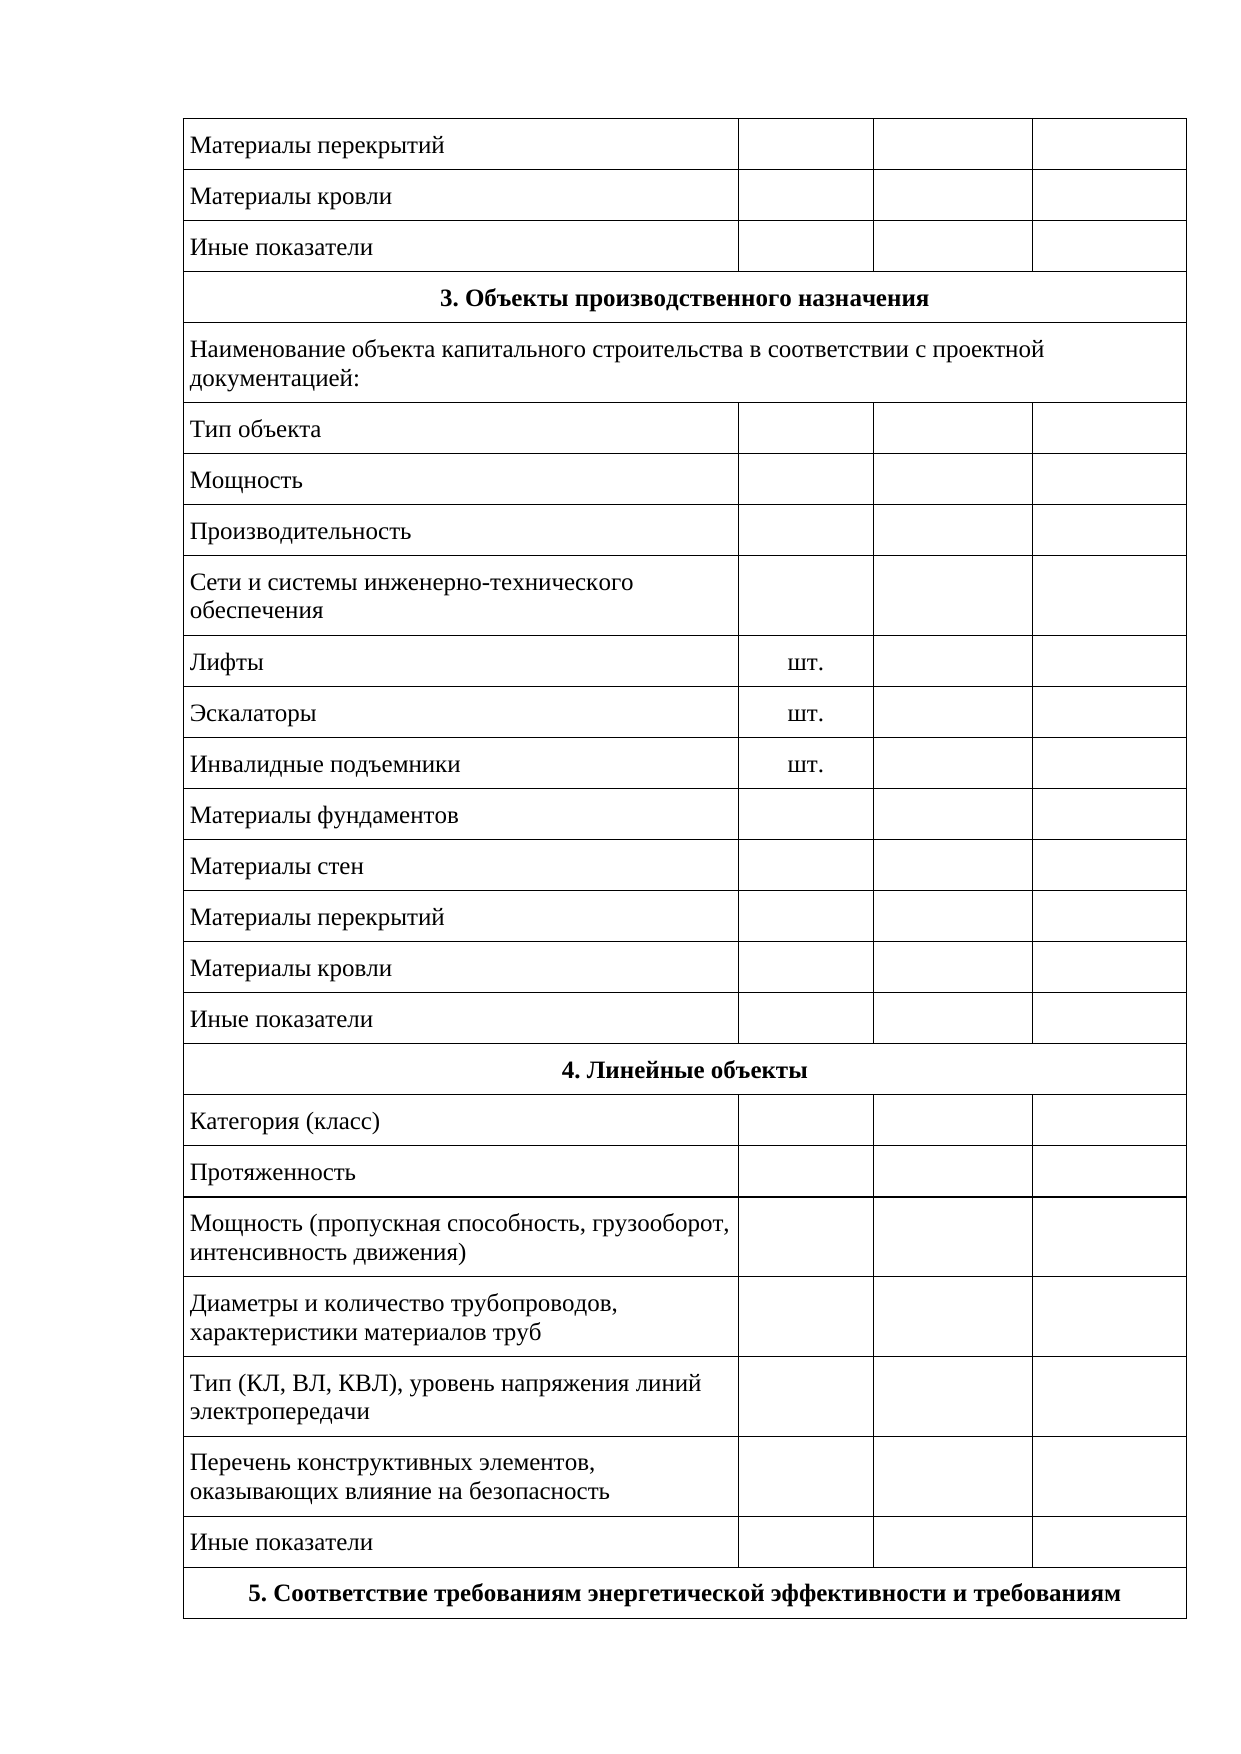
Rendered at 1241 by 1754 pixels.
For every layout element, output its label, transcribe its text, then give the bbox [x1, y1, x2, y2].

table_cell [739, 942, 873, 992]
table_cell [1033, 1517, 1186, 1567]
table_cell [739, 1437, 873, 1516]
table_cell [874, 221, 1032, 271]
table_cell Наименование объекта капитального строительства в соответствии с проектной документацией: [184, 323, 1186, 402]
table_cell [874, 556, 1032, 635]
table_cell [874, 636, 1032, 686]
table_cell 4. Линейные объекты [184, 1044, 1186, 1094]
table_cell [874, 1517, 1032, 1567]
table_cell [1033, 170, 1186, 220]
table_cell Мощность (пропускная способность, грузооборот, интенсивность движения) [184, 1198, 738, 1276]
table_cell [874, 454, 1032, 504]
table_cell Материалы стен [184, 840, 738, 890]
table_cell Иные показатели [184, 1517, 738, 1567]
table_cell Материалы кровли [184, 942, 738, 992]
table_cell [874, 840, 1032, 890]
table_cell [874, 170, 1032, 220]
table_cell [739, 1277, 873, 1356]
table_cell Материалы кровли [184, 170, 738, 220]
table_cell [184, 1568, 1186, 1618]
table_cell [1033, 221, 1186, 271]
table_cell Материалы перекрытий [184, 891, 738, 941]
table_cell [739, 119, 873, 169]
table_cell шт. [739, 687, 873, 737]
table_cell [739, 840, 873, 890]
table_cell [739, 1517, 873, 1567]
table_cell Иные показатели [184, 993, 738, 1043]
table_cell Диаметры и количество трубопроводов, характеристики материалов труб [184, 1277, 738, 1356]
table_cell Протяженность [184, 1146, 738, 1196]
table_cell [739, 1357, 873, 1436]
table_cell [874, 687, 1032, 737]
table_cell [874, 1146, 1032, 1196]
table_cell Лифты [184, 636, 738, 686]
table_cell Материалы фундаментов [184, 789, 738, 839]
table_cell [874, 942, 1032, 992]
table_cell [1033, 454, 1186, 504]
table_cell [1033, 1198, 1186, 1276]
table_cell [1033, 403, 1186, 453]
table_cell [874, 891, 1032, 941]
table_cell [874, 789, 1032, 839]
table_cell [874, 403, 1032, 453]
table_cell [874, 1437, 1032, 1516]
table_cell [1033, 1095, 1186, 1145]
table_cell Производительность [184, 505, 738, 555]
table_cell [739, 993, 873, 1043]
table_cell [1033, 636, 1186, 686]
table_cell [1033, 1437, 1186, 1516]
table_cell Тип объекта [184, 403, 738, 453]
table_cell [1033, 1146, 1186, 1196]
table_cell [874, 119, 1032, 169]
table_cell [874, 1357, 1032, 1436]
table_cell [1033, 687, 1186, 737]
table_cell Материалы перекрытий [184, 119, 738, 169]
table_cell [1033, 119, 1186, 169]
table_cell [739, 170, 873, 220]
table_cell шт. [739, 738, 873, 788]
table_cell [739, 403, 873, 453]
table_cell Перечень конструктивных элементов, оказывающих влияние на безопасность [184, 1437, 738, 1516]
table_cell [739, 789, 873, 839]
table_cell [1033, 840, 1186, 890]
table_cell [739, 454, 873, 504]
table_cell [1033, 891, 1186, 941]
table_cell Тип (КЛ, ВЛ, КВЛ), уровень напряжения линий электропередачи [184, 1357, 738, 1436]
table_cell Сети и системы инженерно-технического обеспечения [184, 556, 738, 635]
table_cell Мощность [184, 454, 738, 504]
table_cell [874, 738, 1032, 788]
table_cell [874, 1277, 1032, 1356]
table_cell Иные показатели [184, 221, 738, 271]
table_cell [739, 891, 873, 941]
table_cell [1033, 738, 1186, 788]
table_cell шт. [739, 636, 873, 686]
table_cell 3. Объекты производственного назначения [184, 272, 1186, 322]
table_cell [874, 993, 1032, 1043]
table_cell Категория (класс) [184, 1095, 738, 1145]
table_cell [1033, 1277, 1186, 1356]
table_cell [739, 505, 873, 555]
table_cell [1033, 505, 1186, 555]
table_cell [1033, 1357, 1186, 1436]
table_cell [1033, 556, 1186, 635]
table_cell [739, 556, 873, 635]
table_cell [739, 1146, 873, 1196]
table_cell [1033, 942, 1186, 992]
table_cell [739, 1198, 873, 1276]
table_cell [1033, 789, 1186, 839]
table_cell [874, 1095, 1032, 1145]
table_cell Эскалаторы [184, 687, 738, 737]
table_cell [739, 1095, 873, 1145]
table_cell Инвалидные подъемники [184, 738, 738, 788]
table_cell [1033, 993, 1186, 1043]
table_cell [739, 221, 873, 271]
table_cell [874, 505, 1032, 555]
table_cell [874, 1198, 1032, 1276]
